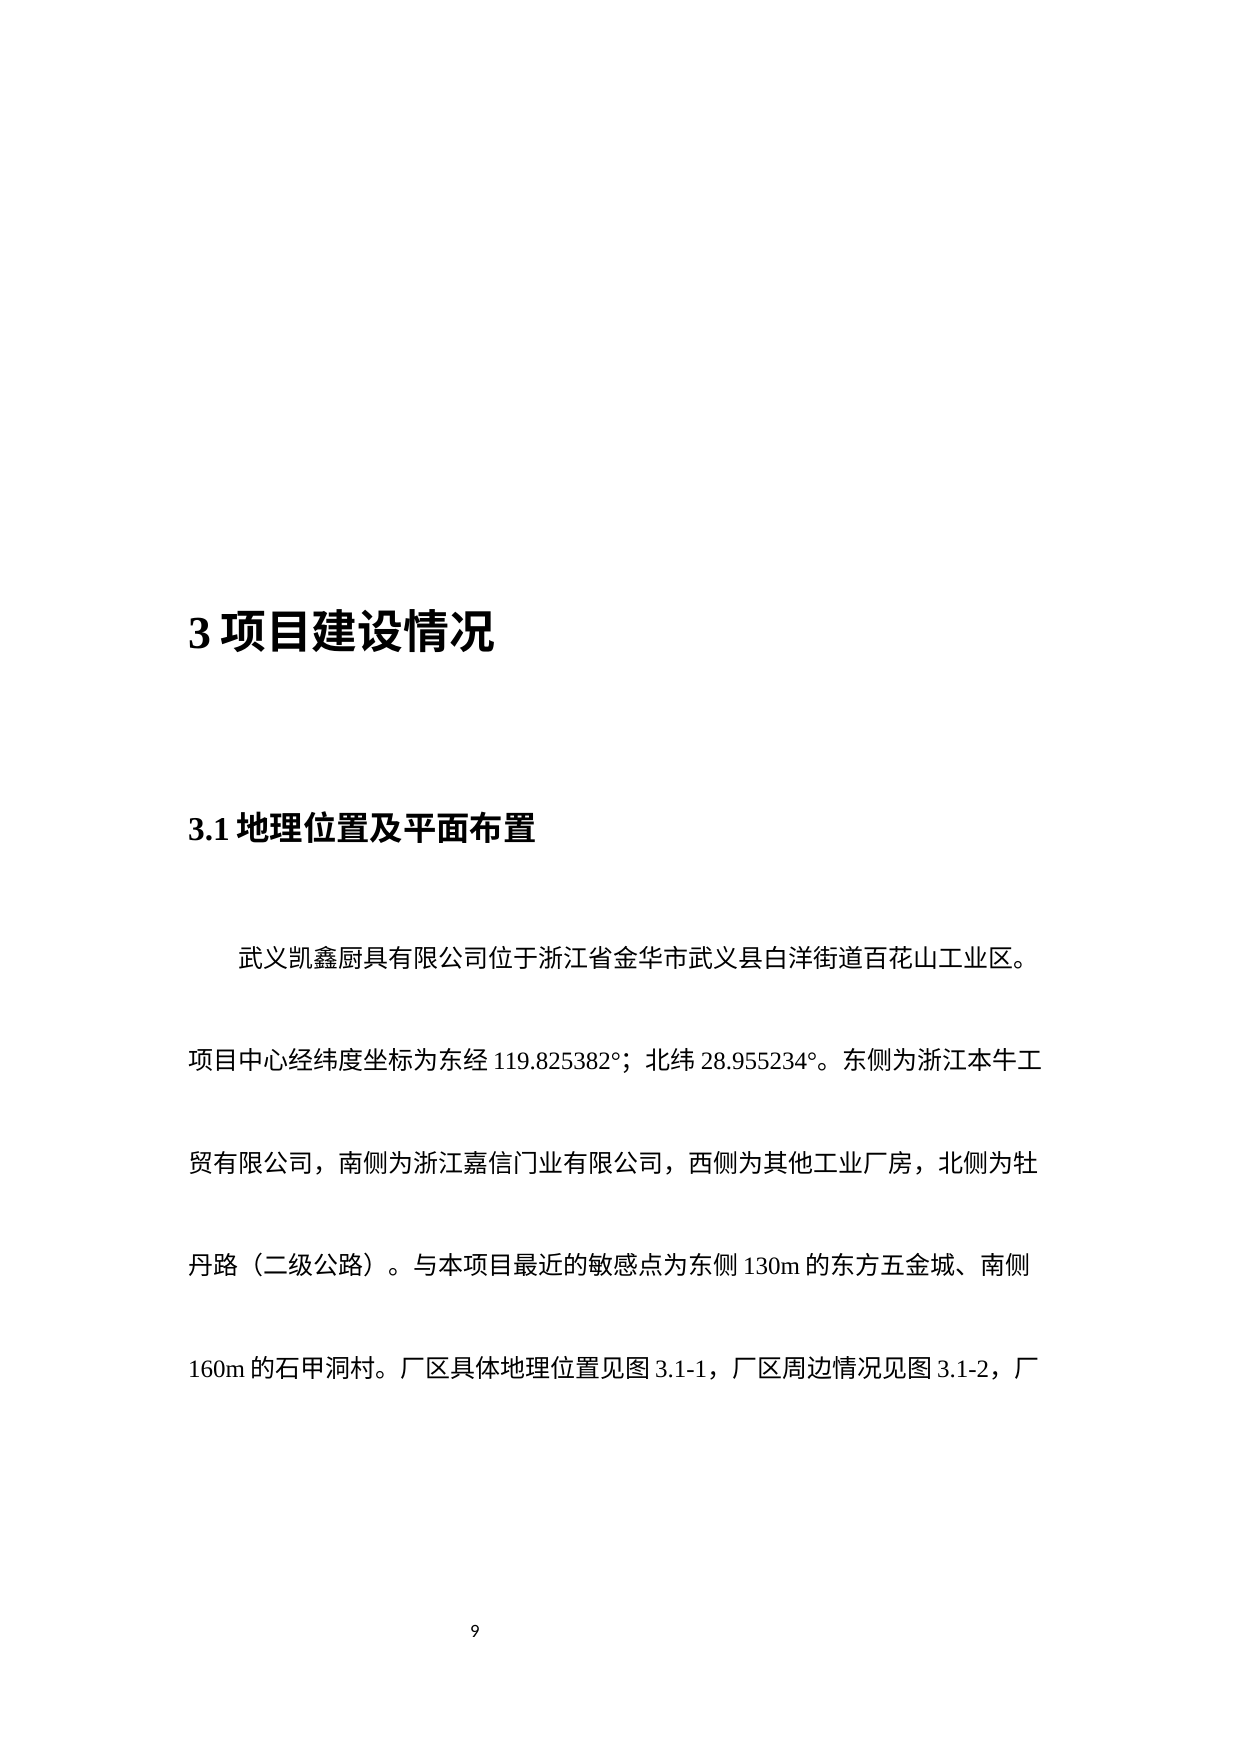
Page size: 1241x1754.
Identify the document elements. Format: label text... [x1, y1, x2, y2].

subtitle 3.1地理位置及平面布置 [188, 792, 1052, 860]
subtitle 3项目建设情况 [188, 594, 1052, 663]
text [188, 922, 1052, 1400]
